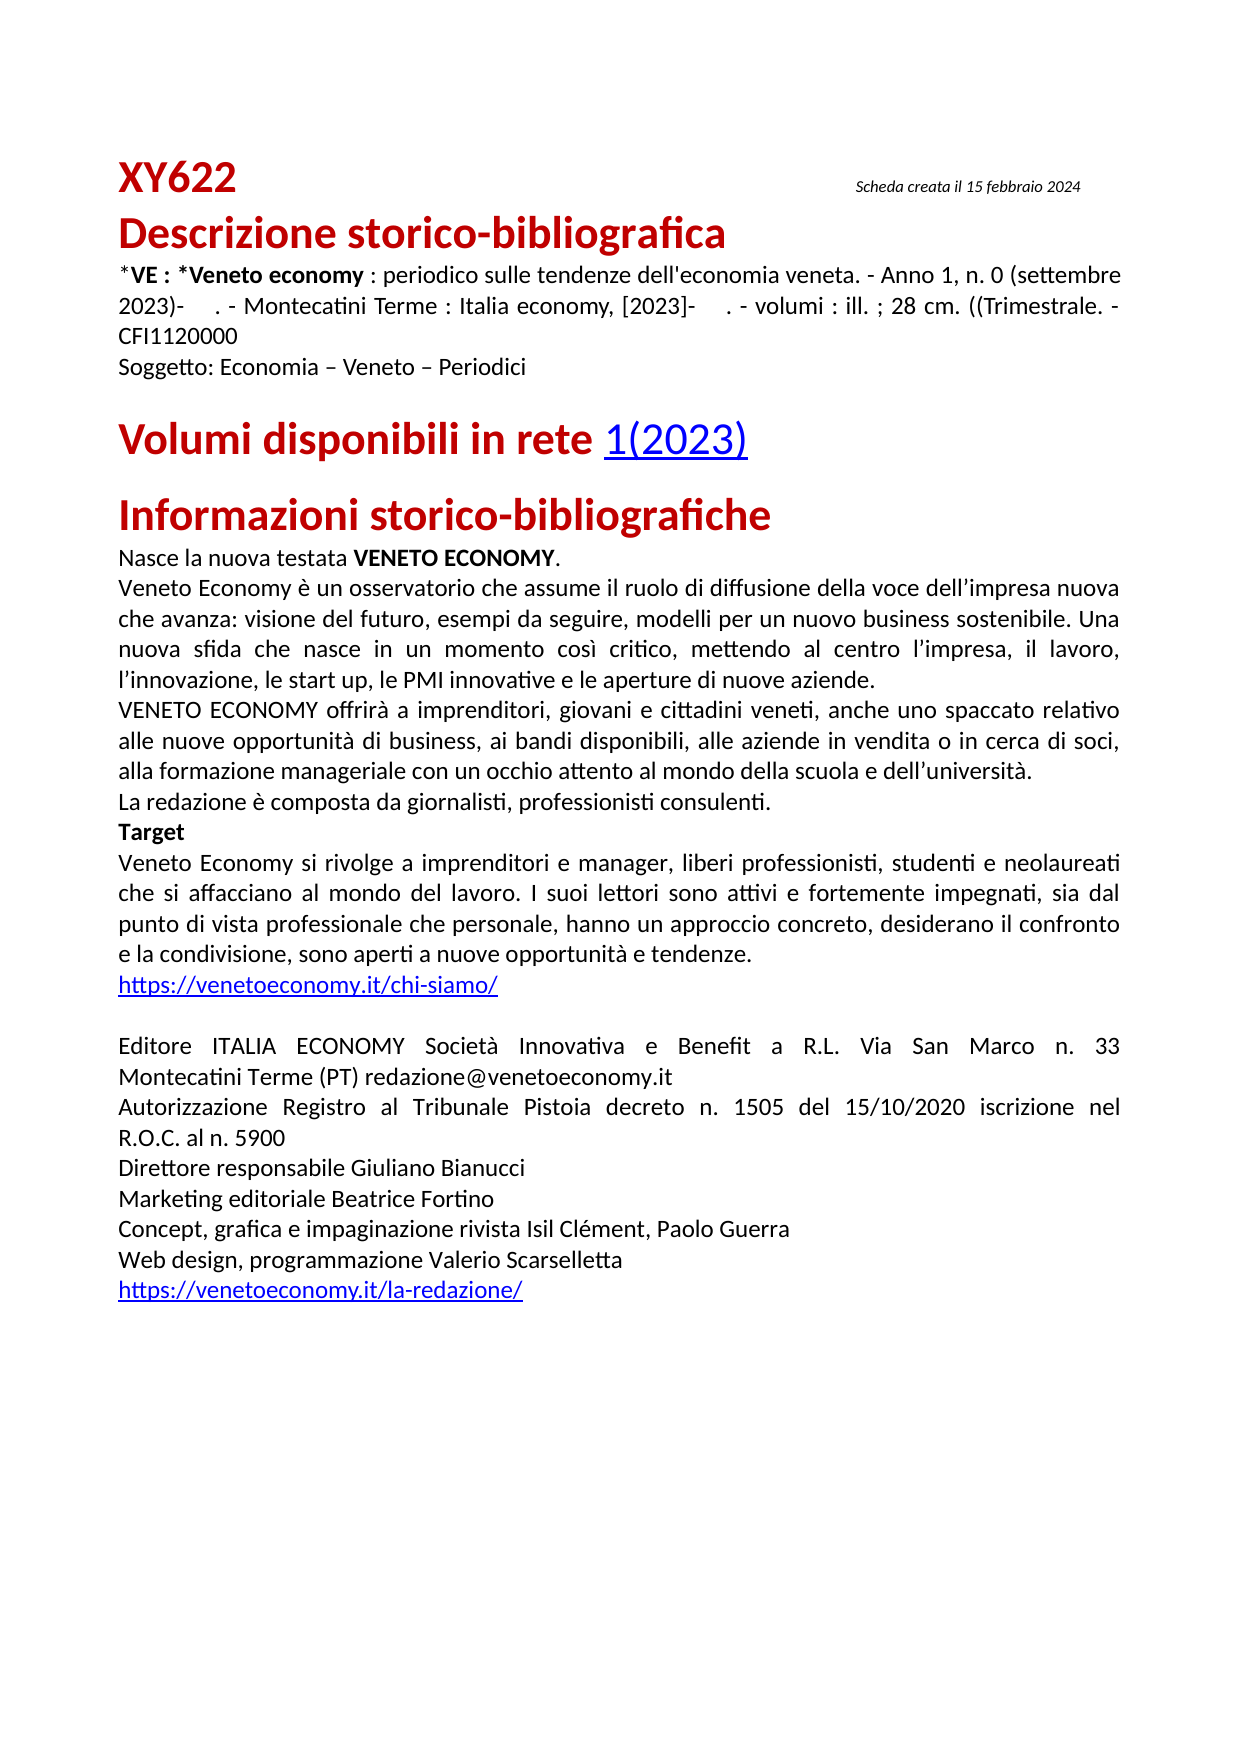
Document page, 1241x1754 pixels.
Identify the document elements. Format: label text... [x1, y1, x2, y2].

text Web design, programmazione Valerio Scarselletta [118, 1244, 1122, 1274]
text Marketing editoriale Beatrice Fortino [118, 1183, 1122, 1213]
text Direttore responsabile Giuliano Bianucci [118, 1152, 1122, 1183]
text Nasce la nuova testata VENETO ECONOMY. [118, 542, 1122, 572]
text Concept, grafica e impaginazione rivista Isil Clément, Paolo Guerra [118, 1213, 1122, 1244]
text Soggetto: Economia – Veneto – Periodici [118, 351, 1122, 382]
text https://venetoeconomy.it/la-redazione/ [118, 1274, 1122, 1305]
text Autorizzazione Registro al Tribunale Pistoia decreto n. 1505 del 15/10/2020 iscrizione nel R.O.C. al n. 5900 [118, 1091, 1122, 1152]
text https://venetoeconomy.it/chi-siamo/ [118, 969, 1122, 999]
text Informazioni storico-bibliografiche [118, 486, 1122, 542]
text Veneto Economy è un osservatorio che assume il ruolo di diffusione della voce dell’impresa nuova che avanza: visione del futuro, esempi da seguire, modelli per un nuovo business sostenibile. Una nuova sfida che nasce in un momento così critico, mettendo al centro l’impresa, il lavoro, l’innovazione, le start up, le PMI innovative e le aperture di nuove aziende. [118, 572, 1122, 694]
text Target [118, 816, 1122, 847]
text XY622 Scheda creata il 15 febbraio 2024 [118, 148, 1122, 203]
text Descrizione storico-bibliografica [118, 203, 1122, 259]
text La redazione è composta da giornalisti, professionisti consulenti. [118, 786, 1122, 816]
text *VE : *Veneto economy : periodico sulle tendenze dell'economia veneta. - Anno 1, n. 0 (settembre 2023)- . - Montecatini Terme : Italia economy, [2023]- . - volumi : ill. ; 28 cm. ((Trimestrale. - CFI1120000 [118, 259, 1122, 351]
text Veneto Economy si rivolge a imprenditori e manager, liberi professionisti, studenti e neolaureati che si affacciano al mondo del lavoro. I suoi lettori sono attivi e fortemente impegnati, sia dal punto di vista professionale che personale, hanno un approccio concreto, desiderano il confronto e la condivisione, sono aperti a nuove opportunità e tendenze. [118, 847, 1122, 969]
text Editore ITALIA ECONOMY Società Innovativa e Benefit a R.L. Via San Marco n. 33 Montecatini Terme (PT) redazione@venetoeconomy.it [118, 1030, 1122, 1091]
text VENETO ECONOMY offrirà a imprenditori, giovani e cittadini veneti, anche uno spaccato relativo alle nuove opportunità di business, ai bandi disponibili, alle aziende in vendita o in cerca di soci, alla formazione manageriale con un occhio attento al mondo della scuola e dell’università. [118, 694, 1122, 786]
text Volumi disponibili in rete 1(2023) [118, 409, 1122, 466]
